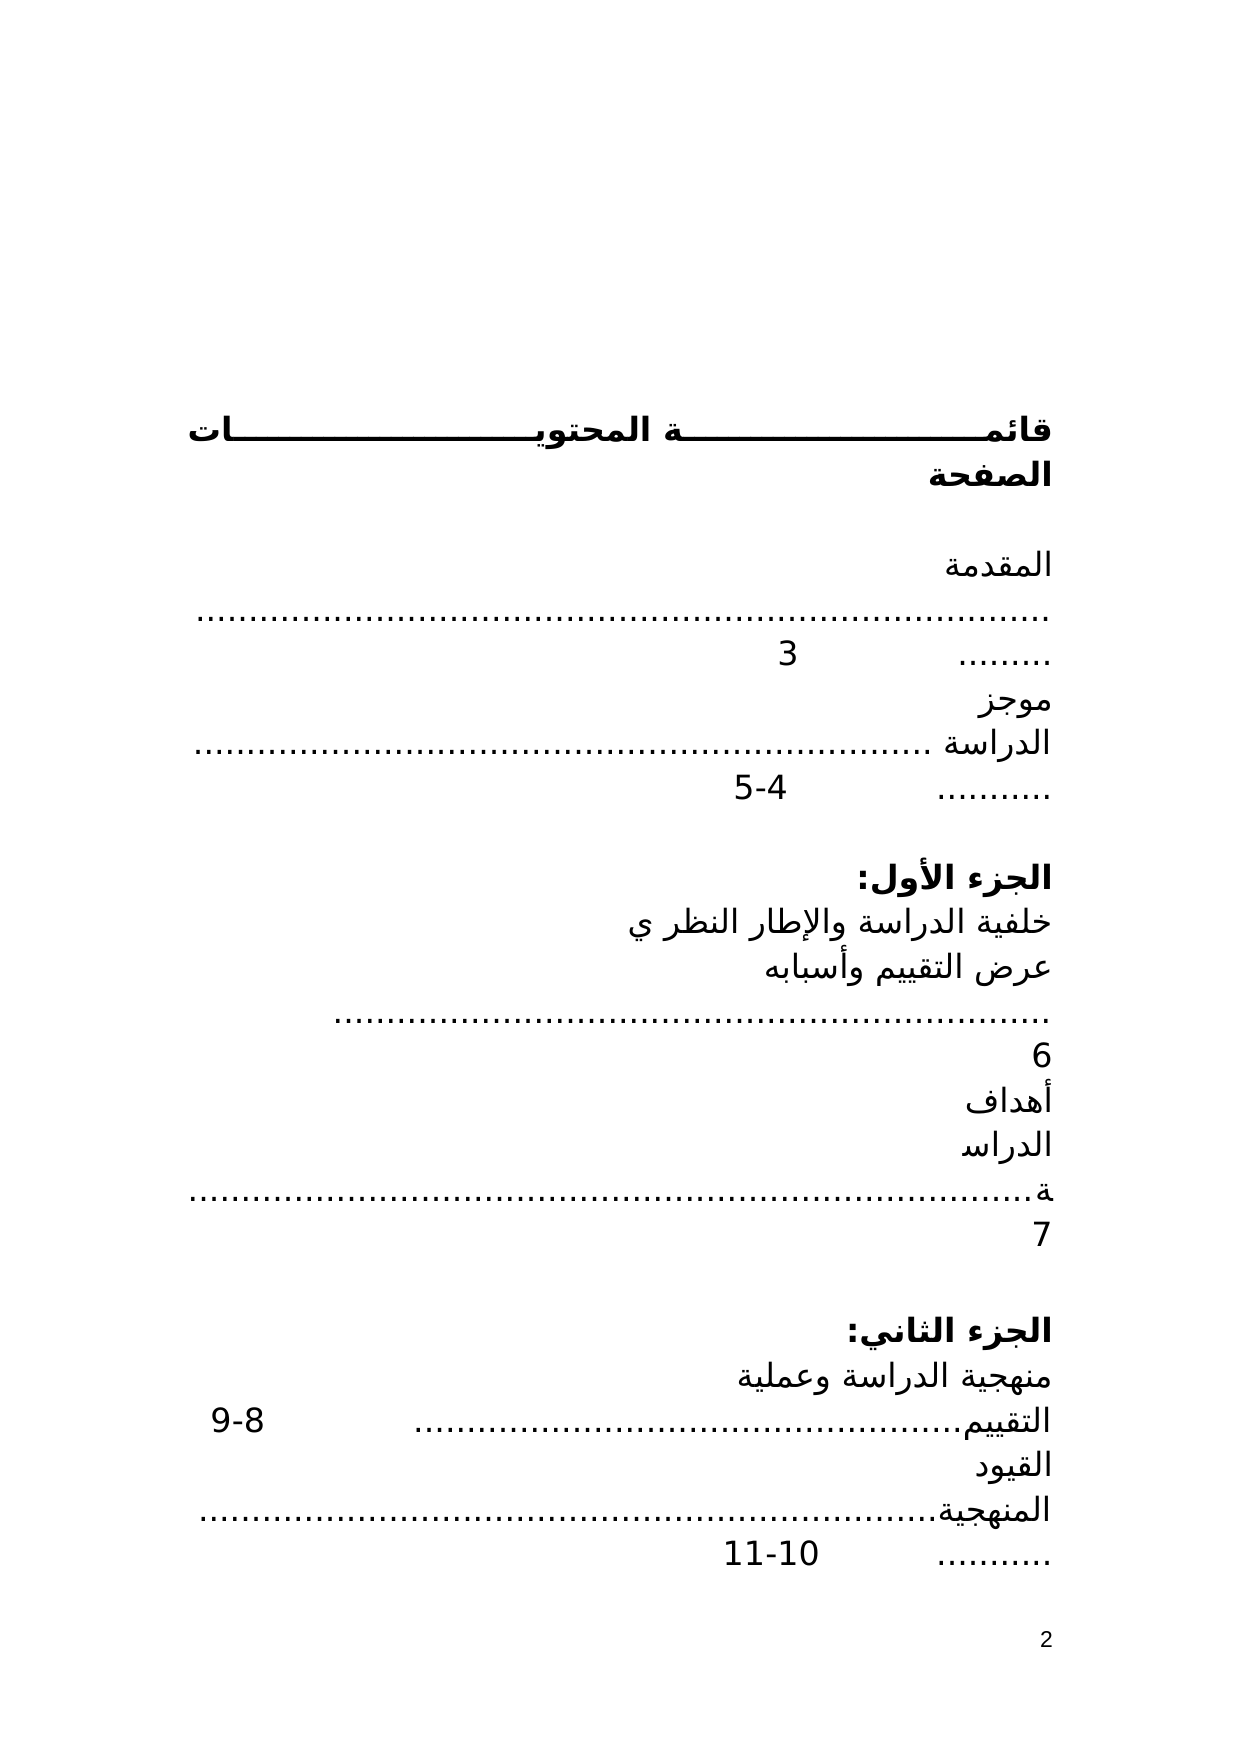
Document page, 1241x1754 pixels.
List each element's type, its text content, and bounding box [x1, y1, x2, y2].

text منهجية الدراسة وعملية التقييم.................................................... 8-9 [187, 1356, 1053, 1440]
text عرض التقييم وأسبابه .................................................................... 6 [187, 948, 1053, 1076]
text قائمة المحتويات الصفحة [187, 411, 1053, 494]
text الجزء الثاني: [187, 1312, 1053, 1351]
text المقدمة .......................................................................................... 3 [187, 546, 1053, 673]
text الجزء الأول: [187, 858, 1053, 897]
text أهداف الدراسة................................................................................ 7 [187, 1081, 1053, 1254]
text خلفية الدراسة والإطار النظر ي [187, 903, 1053, 942]
text القيود المنهجية................................................................................. 10-11 [187, 1446, 1053, 1574]
text موجز الدراسة ................................................................................. 4-5 [187, 679, 1053, 807]
